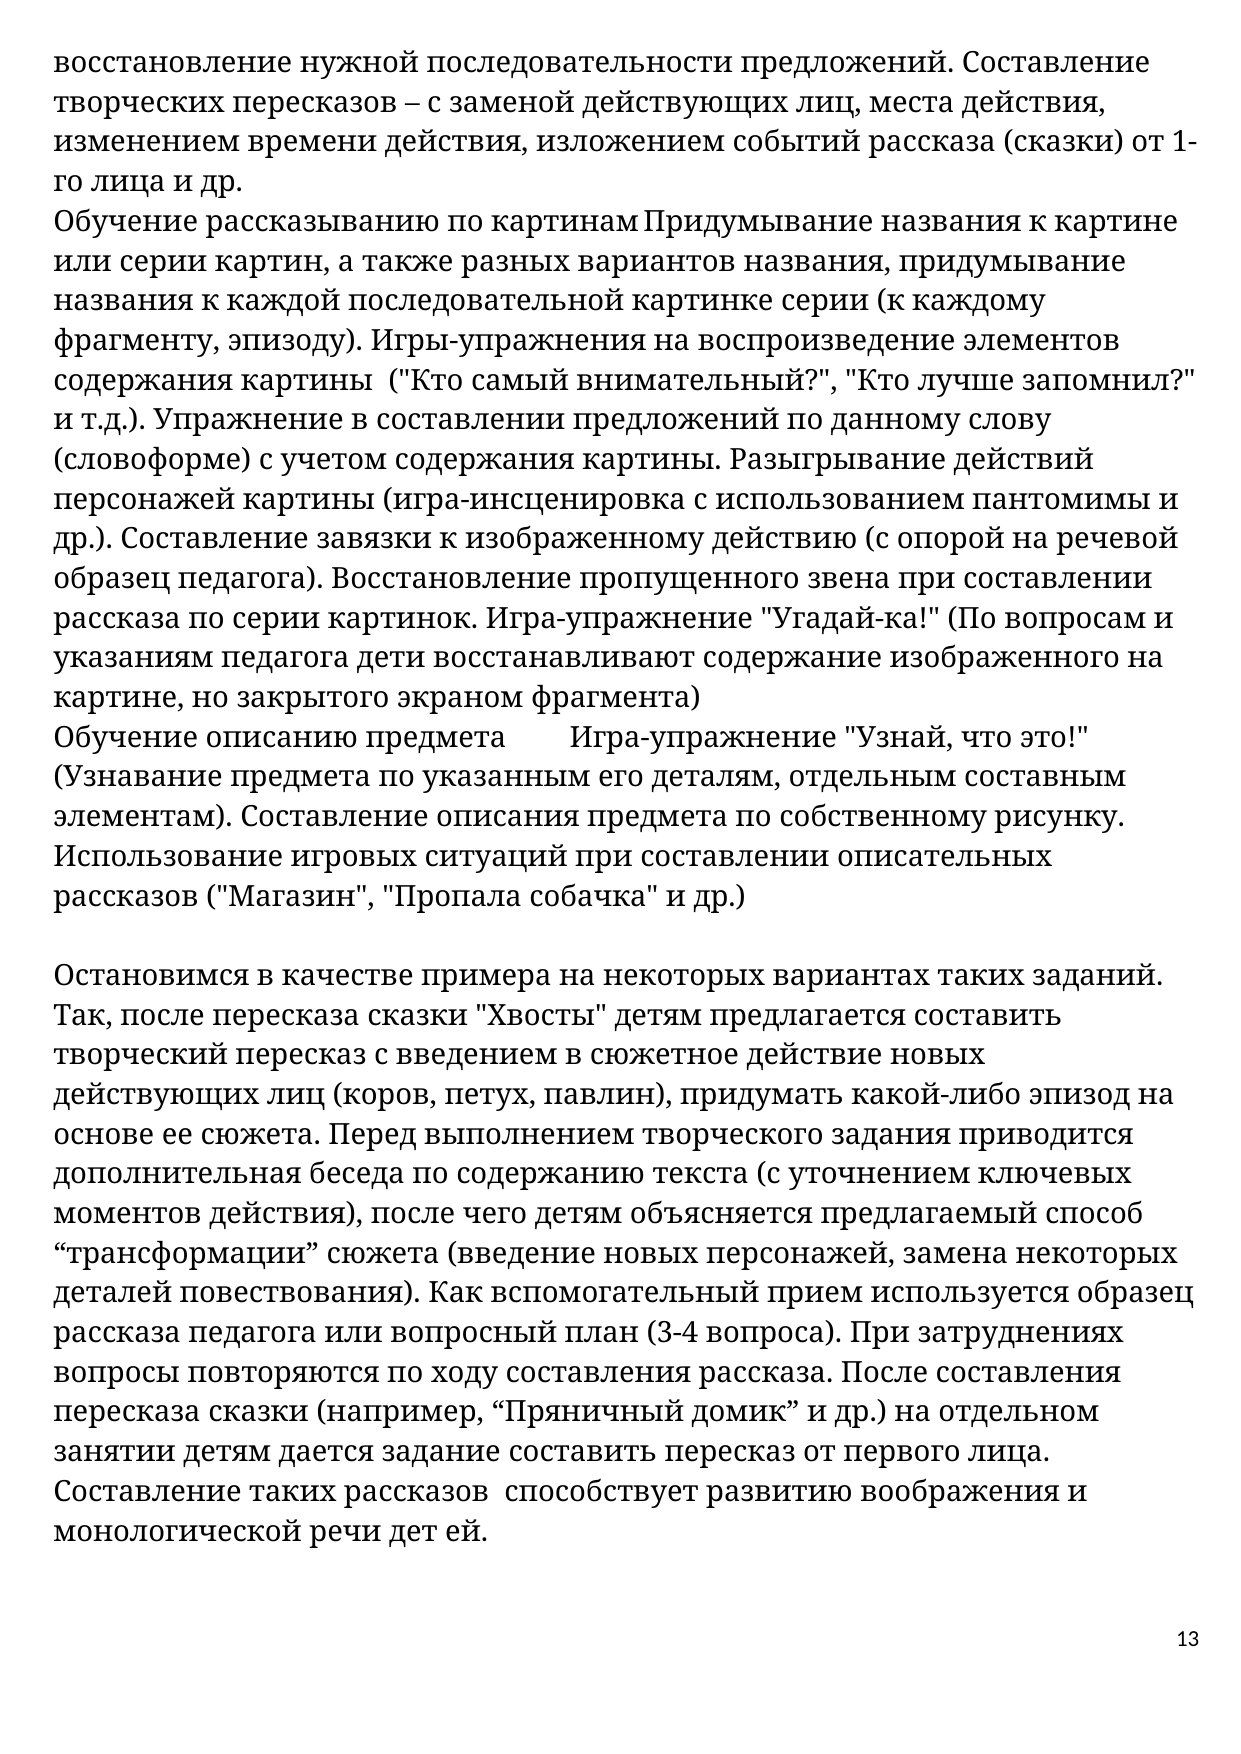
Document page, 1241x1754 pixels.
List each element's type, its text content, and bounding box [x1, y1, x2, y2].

text Обучение описанию предмета Игра-упражнение "Узнай, что это!" (Узнавание предмета по указанным его деталям, отдельным составным элементам). Составление описания предмета по собственному рисунку. Использование игровых ситуаций при составлении описательных рассказов ("Магазин", "Пропала собачка" и др.) [53, 716, 1199, 914]
text Обучение рассказыванию по картинам Придумывание названия к картине или серии картин, а также разных вариантов названия, придумывание названия к каждой последовательной картинке серии (к каждому фрагменту, эпизоду). Игры-упражнения на воспроизведение элементов содержания картины ("Кто самый внимательный?", "Кто лучше запомнил?" и т.д.). Упражнение в составлении предложений по данному слову (словоформе) с учетом содержания картины. Разыгрывание действий персонажей картины (игра-инсценировка с использованием пантомимы и др.). Составление завязки к изображенному действию (с опорой на речевой образец педагога). Восстановление пропущенного звена при составлении рассказа по серии картинок. Игра-упражнение "Угадай-ка!" (По вопросам и указаниям педагога дети восстанавливают содержание изображенного на картине, но закрытого экраном фрагмента) [53, 200, 1199, 716]
text Остановимся в качестве примера на некоторых вариантах таких заданий. Так, после пересказа сказки "Хвосты" детям предлагается составить творческий пересказ с введением в сюжетное действие новых действующих лиц (коров, петух, павлин), придумать какой-либо эпизод на основе ее сюжета. Перед выполнением творческого задания приводится дополнительная беседа по содержанию текста (с уточнением ключевых моментов действия), после чего детям объясняется предлагаемый способ “трансформации” сюжета (введение новых персонажей, замена некоторых деталей повествования). Как вспомогательный прием используется образец рассказа педагога или вопросный план (3-4 вопроса). При затруднениях вопросы повторяются по ходу составления рассказа. После составления пересказа сказки (например, “Пряничный домик” и др.) на отдельном занятии детям дается задание составить пересказ от первого лица. Составление таких рассказов способствует развитию воображения и монологической речи дет ей. [53, 954, 1199, 1549]
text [53, 41, 1199, 200]
